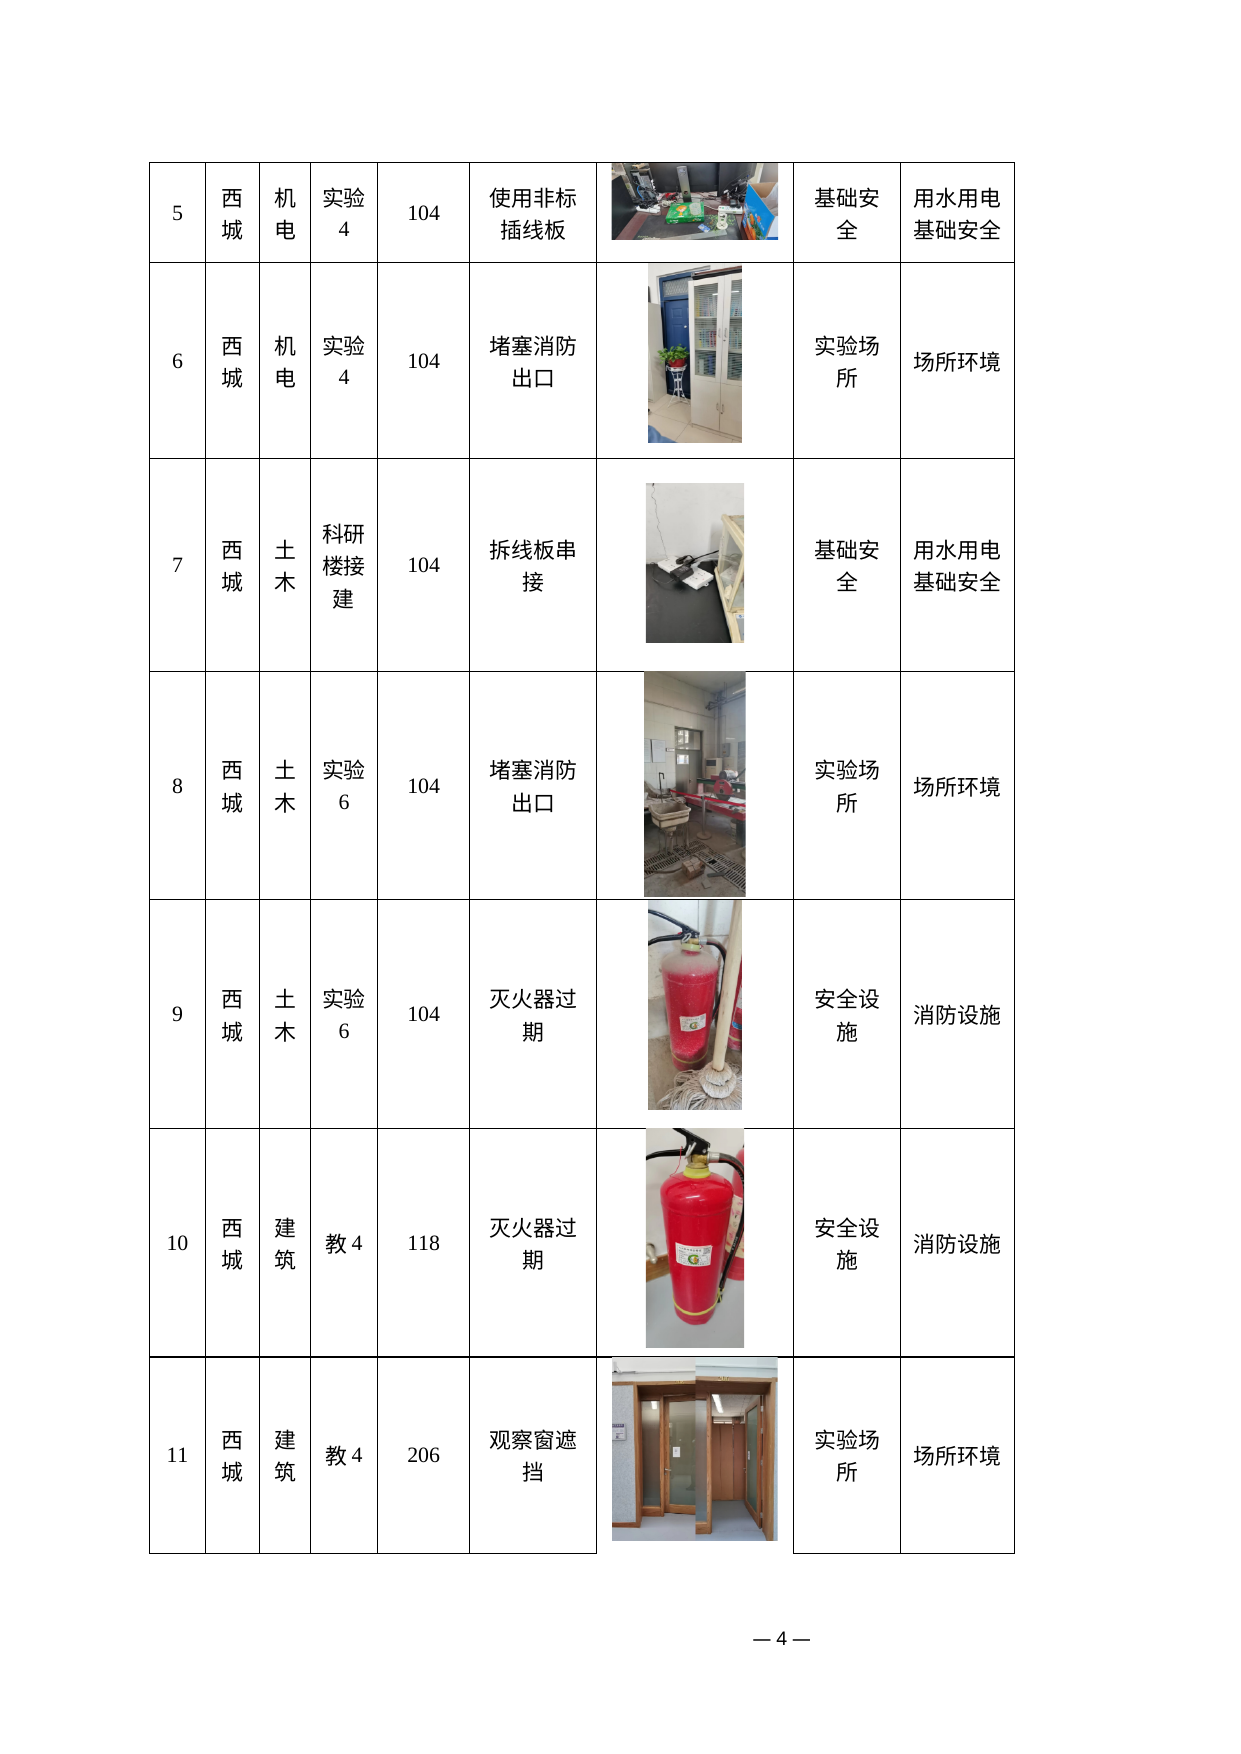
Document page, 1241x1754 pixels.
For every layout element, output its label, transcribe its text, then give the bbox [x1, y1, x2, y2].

table_cell 118 [378, 1129, 469, 1356]
table_cell 科研楼接建 [311, 459, 377, 671]
table_cell 实验6 [311, 900, 377, 1128]
table_cell 104 [378, 459, 469, 671]
table_cell 206 [378, 1358, 469, 1552]
table_cell 建筑 [260, 1358, 310, 1552]
picture [648, 900, 742, 1110]
table_cell 104 [378, 672, 469, 899]
table_cell 西城 [206, 1358, 259, 1552]
table_cell 场所环境 [901, 672, 1014, 899]
table_cell 拆线板串接 [470, 459, 596, 671]
picture [612, 1357, 778, 1541]
table_cell 用水用电基础安全 [901, 163, 1014, 262]
table_cell [597, 1358, 793, 1552]
picture [645, 483, 745, 643]
table_cell [597, 263, 793, 458]
table_cell 104 [378, 163, 469, 262]
table_cell 11 [150, 1358, 205, 1552]
table_cell 消防设施 [901, 900, 1014, 1128]
table_cell 实验4 [311, 263, 377, 458]
table_cell 实验场所 [794, 263, 900, 458]
picture [648, 263, 742, 443]
table_cell 9 [150, 900, 205, 1128]
table_cell 5 [150, 163, 205, 262]
table_cell 机电 [260, 163, 310, 262]
table_cell 基础安全 [794, 163, 900, 262]
table_cell 教4 [311, 1358, 377, 1552]
table_cell 安全设施 [794, 1129, 900, 1356]
table_cell 实验场所 [794, 672, 900, 899]
table_cell 消防设施 [901, 1129, 1014, 1356]
table_cell [597, 672, 793, 899]
table_cell [597, 1129, 793, 1356]
picture [644, 671, 746, 897]
table_cell 104 [378, 900, 469, 1128]
table_cell [597, 900, 793, 1128]
table_cell 场所环境 [901, 1358, 1014, 1552]
table_cell [597, 459, 793, 671]
picture [645, 1128, 745, 1348]
table_cell 7 [150, 459, 205, 671]
table_cell 104 [378, 263, 469, 458]
table_cell 西城 [206, 672, 259, 899]
table_cell 实验6 [311, 672, 377, 899]
table_cell 用水用电基础安全 [901, 459, 1014, 671]
picture [611, 163, 779, 240]
table_cell 西城 [206, 900, 259, 1128]
table_cell 西城 [206, 459, 259, 671]
table_cell 场所环境 [901, 263, 1014, 458]
table_cell 教4 [311, 1129, 377, 1356]
table_cell 西城 [206, 263, 259, 458]
table_cell 使用非标 插线板 [470, 163, 596, 262]
table_cell 西城 [206, 163, 259, 262]
table_cell 土木 [260, 672, 310, 899]
table_cell 安全设施 [794, 900, 900, 1128]
table_cell 实验场所 [794, 1358, 900, 1552]
table_cell 机电 [260, 263, 310, 458]
table_cell 10 [150, 1129, 205, 1356]
table_cell 堵塞消防 出口 [470, 263, 596, 458]
table_cell 灭火器过期 [470, 900, 596, 1128]
table_cell 土木 [260, 459, 310, 671]
table_cell 观察窗遮挡 [470, 1358, 596, 1552]
table_cell 6 [150, 263, 205, 458]
table_cell 实验4 [311, 163, 377, 262]
table_cell 8 [150, 672, 205, 899]
table_cell 建筑 [260, 1129, 310, 1356]
table_cell 土木 [260, 900, 310, 1128]
table_cell 西城 [206, 1129, 259, 1356]
table_cell 基础安全 [794, 459, 900, 671]
table_cell 灭火器过期 [470, 1129, 596, 1356]
table_cell [597, 163, 793, 262]
table_cell 堵塞消防 出口 [470, 672, 596, 899]
